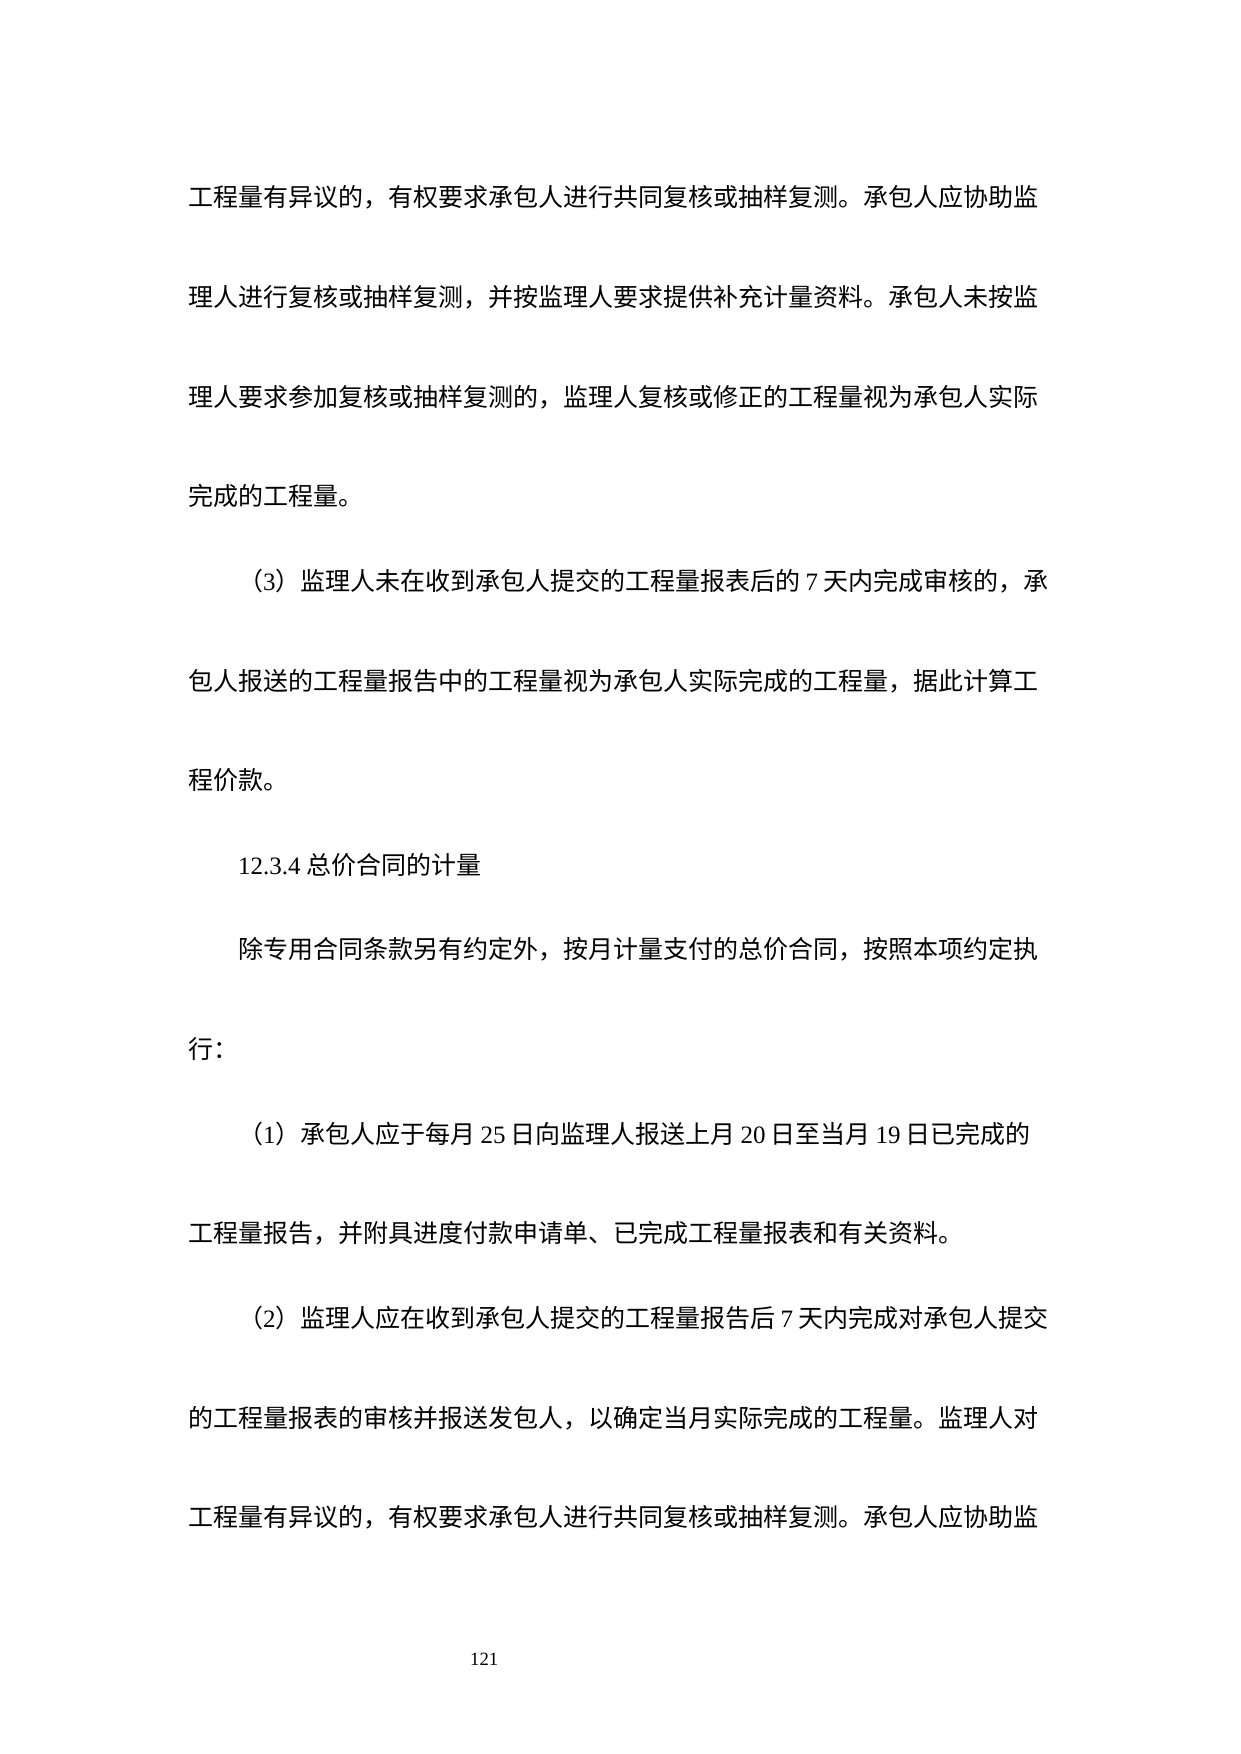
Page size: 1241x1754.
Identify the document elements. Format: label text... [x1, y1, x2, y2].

text （1）承包人应于每月25日向监理人报送上月20日至当月19日已完成的工程量报告，并附具进度付款申请单、已完成工程量报表和有关资料。 [188, 1099, 1052, 1265]
text 12.3.4 总价合同的计量 [188, 830, 1052, 897]
text 除专用合同条款另有约定外，按月计量支付的总价合同，按照本项约定执行： [188, 915, 1052, 1081]
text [188, 162, 1052, 528]
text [188, 1283, 1052, 1549]
text （3）监理人未在收到承包人提交的工程量报表后的7天内完成审核的，承包人报送的工程量报告中的工程量视为承包人实际完成的工程量，据此计算工程价款。 [188, 546, 1052, 812]
